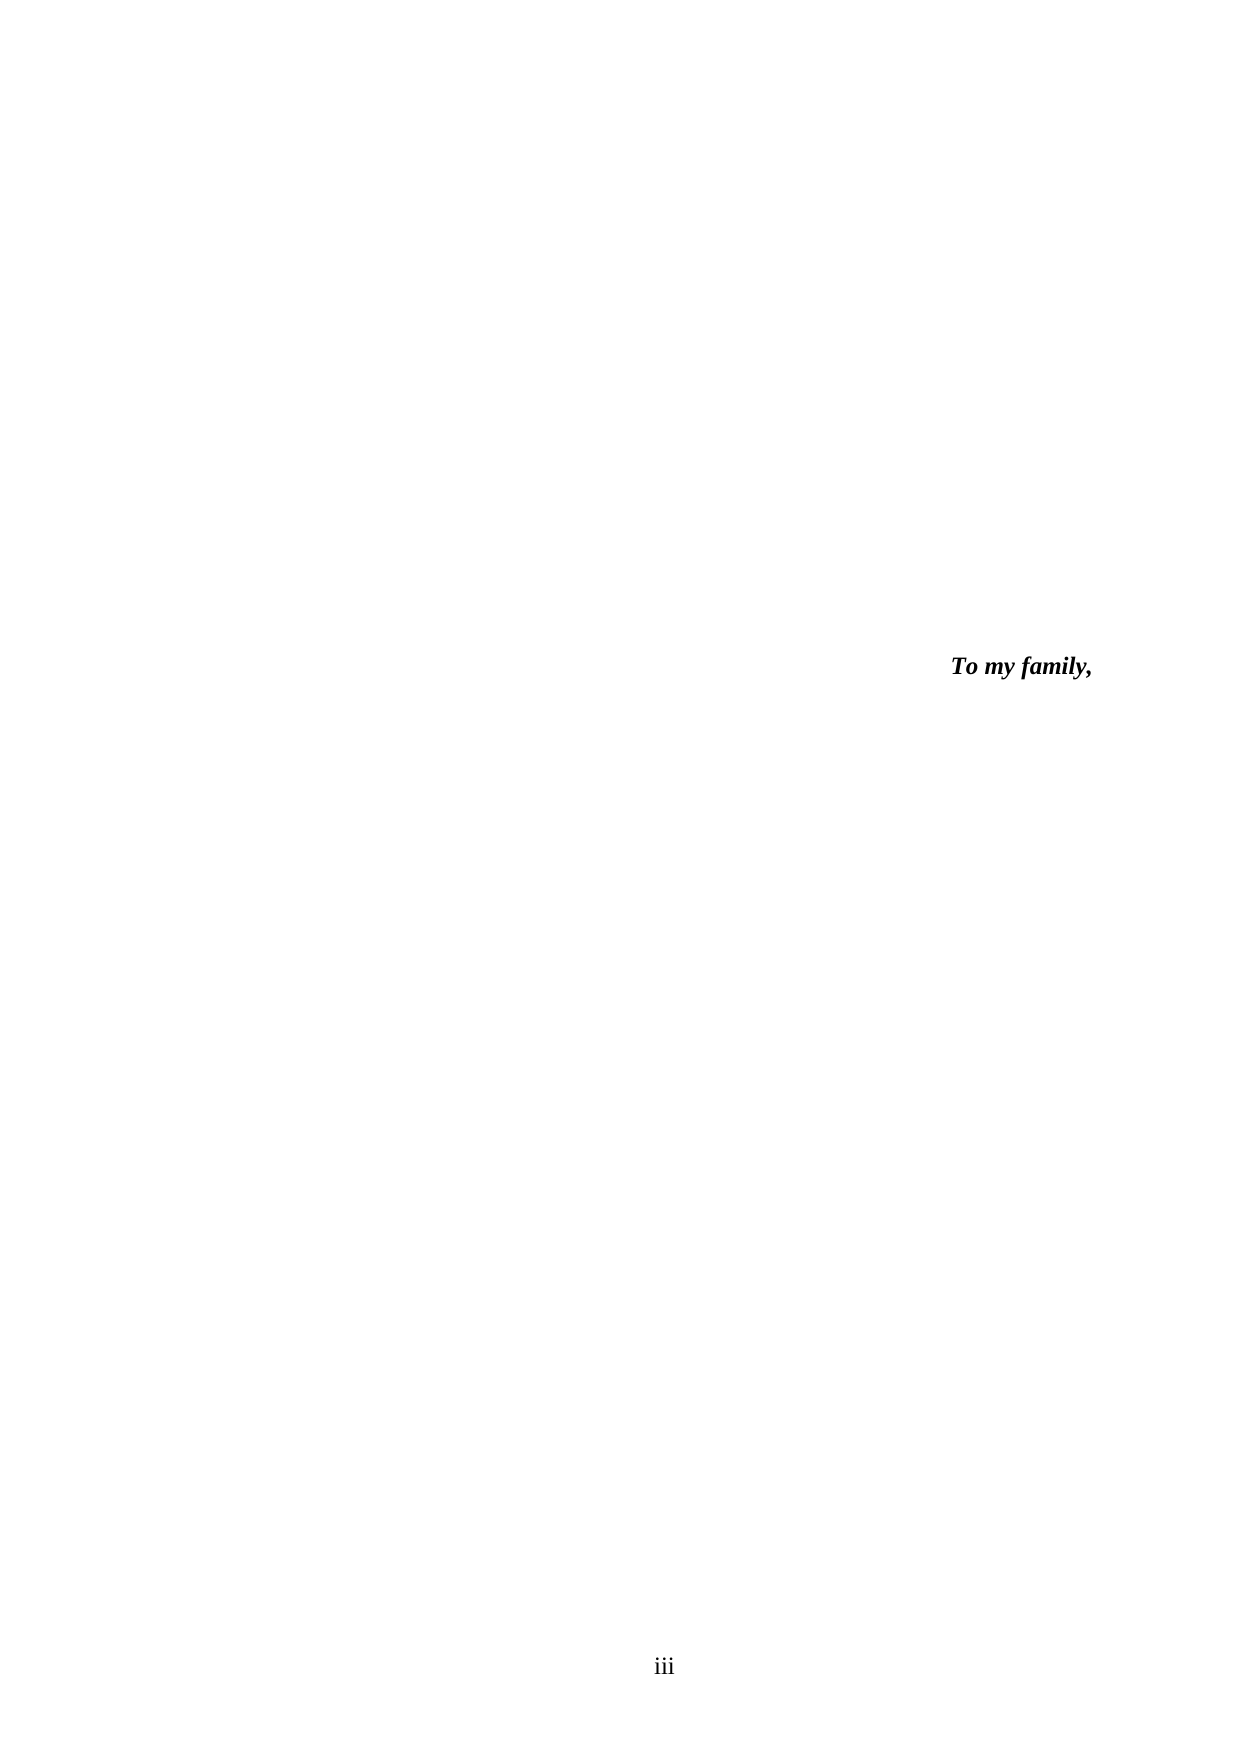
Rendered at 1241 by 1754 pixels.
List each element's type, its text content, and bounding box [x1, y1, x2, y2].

text To my family, [236, 651, 1092, 680]
